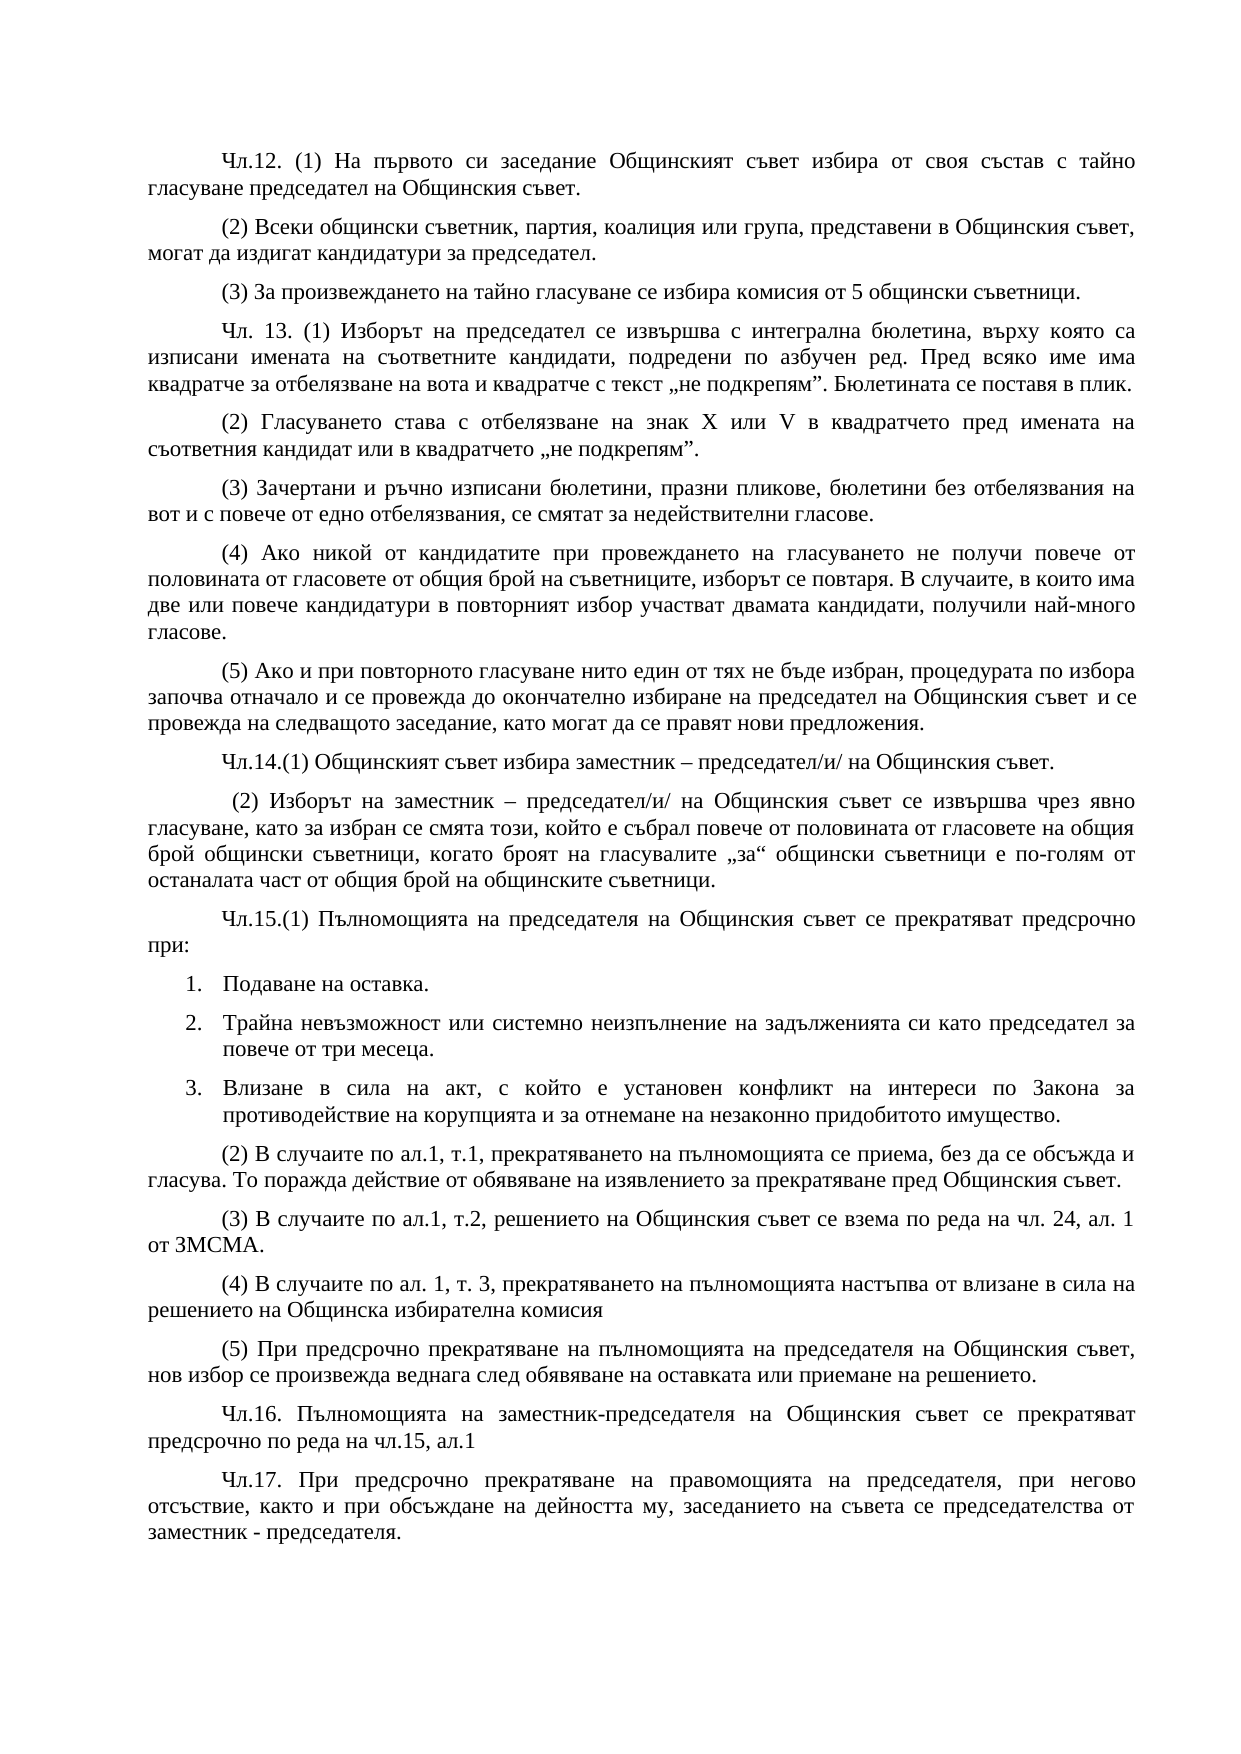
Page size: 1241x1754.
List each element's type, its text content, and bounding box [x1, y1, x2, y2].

text Чл. 13. (1) Изборът на председател се извършва с интегрална бюлетина, върху която са изписани имената на съответните кандидати, подредени по азбучен ред. Пред всяко име има квадратче за отбелязване на вота и квадратче с текст „не подкрепям”. Бюлетината се поставя в плик. [148, 317, 1137, 396]
text Чл.14.(1) Общинският съвет избира заместник – председател/и/ на Общинския съвет. [148, 748, 1137, 775]
list Подаване на оставка. [185, 970, 1137, 997]
text Чл.15.(1) Пълномощията на председателя на Общинския съвет се прекратяват предсрочно при: [148, 905, 1137, 958]
text (5) При предсрочно прекратяване на пълномощията на председателя на Общинския съвет, нов избор се произвежда веднага след обявяване на оставката или приемане на решението. [148, 1335, 1137, 1388]
list Влизане в сила на акт, с който е установен конфликт на интереси по Закона за противодействие на корупцията и за отнемане на незаконно придобитото имущество. [185, 1074, 1137, 1127]
text Чл.16. Пълномощията на заместник-председателя на Общинския съвет се прекратяват предсрочно по реда на чл.15, ал.1 [148, 1400, 1137, 1453]
text (2) В случаите по ал.1, т.1, прекратяването на пълномощията се приема, без да се обсъжда и гласува. То поражда действие от обявяване на изявлението за прекратяване пред Общинския съвет. [148, 1139, 1137, 1192]
text (3) Зачертани и ръчно изписани бюлетини, празни пликове, бюлетини без отбелязвания на вот и с повече от едно отбелязвания, се смятат за недействителни гласове. [148, 474, 1137, 526]
text (5) Ако и при повторното гласуване нито един от тях не бъде избран, процедурата по избора започва отначало и се провежда до окончателно избиране на председател на Общинския съвет и се провежда на следващото заседание, като могат да се правят нови предложения. [148, 657, 1137, 736]
text (2) Гласуването става с отбелязване на знак Х или V в квадратчето пред имената на съответния кандидат или в квадратчето „не подкрепям”. [148, 408, 1137, 461]
text (4) В случаите по ал. 1, т. 3, прекратяването на пълномощията настъпва от влизане в сила на решението на Общинска избирателна комисия [148, 1270, 1137, 1323]
text Чл.17. При предсрочно прекратяване на правомощията на председателя, при негово отсъствие, както и при обсъждане на дейността му, заседанието на съвета се председателства от заместник - председателя. [148, 1466, 1137, 1545]
text (3) В случаите по ал.1, т.2, решението на Общинския съвет се взема по реда на чл. 24, ал. 1 от ЗМСМА. [148, 1205, 1137, 1257]
text (2) Всеки общински съветник, партия, коалиция или група, представени в Общинския съвет, могат да издигат кандидатури за председател. [148, 213, 1137, 266]
text (2) Изборът на заместник – председател/и/ на Общинския съвет се извършва чрез явно гласуване, като за избран се смята този, който е събрал повече от половината от гласовете на общия брой общински съветници, когато броят на гласувалите „за“ общински съветници е по-голям от останалата част от общия брой на общинските съветници. [148, 787, 1137, 893]
text (3) За произвеждането на тайно гласуване се избира комисия от 5 общински съветници. [148, 278, 1137, 304]
text Чл.12. (1) На първото си заседание Общинският съвет избира от своя състав с тайно гласуване председател на Общинския съвет. [148, 148, 1137, 200]
text (4) Ако никой от кандидатите при провеждането на гласуването не получи повече от половината от гласовете от общия брой на съветниците, изборът се повтаря. В случаите, в които има две или повече кандидатури в повторният избор участват двамата кандидати, получили най-много гласове. [148, 539, 1137, 644]
list Трайна невъзможност или системно неизпълнение на задълженията си като председател за повече от три месеца. [185, 1009, 1137, 1062]
